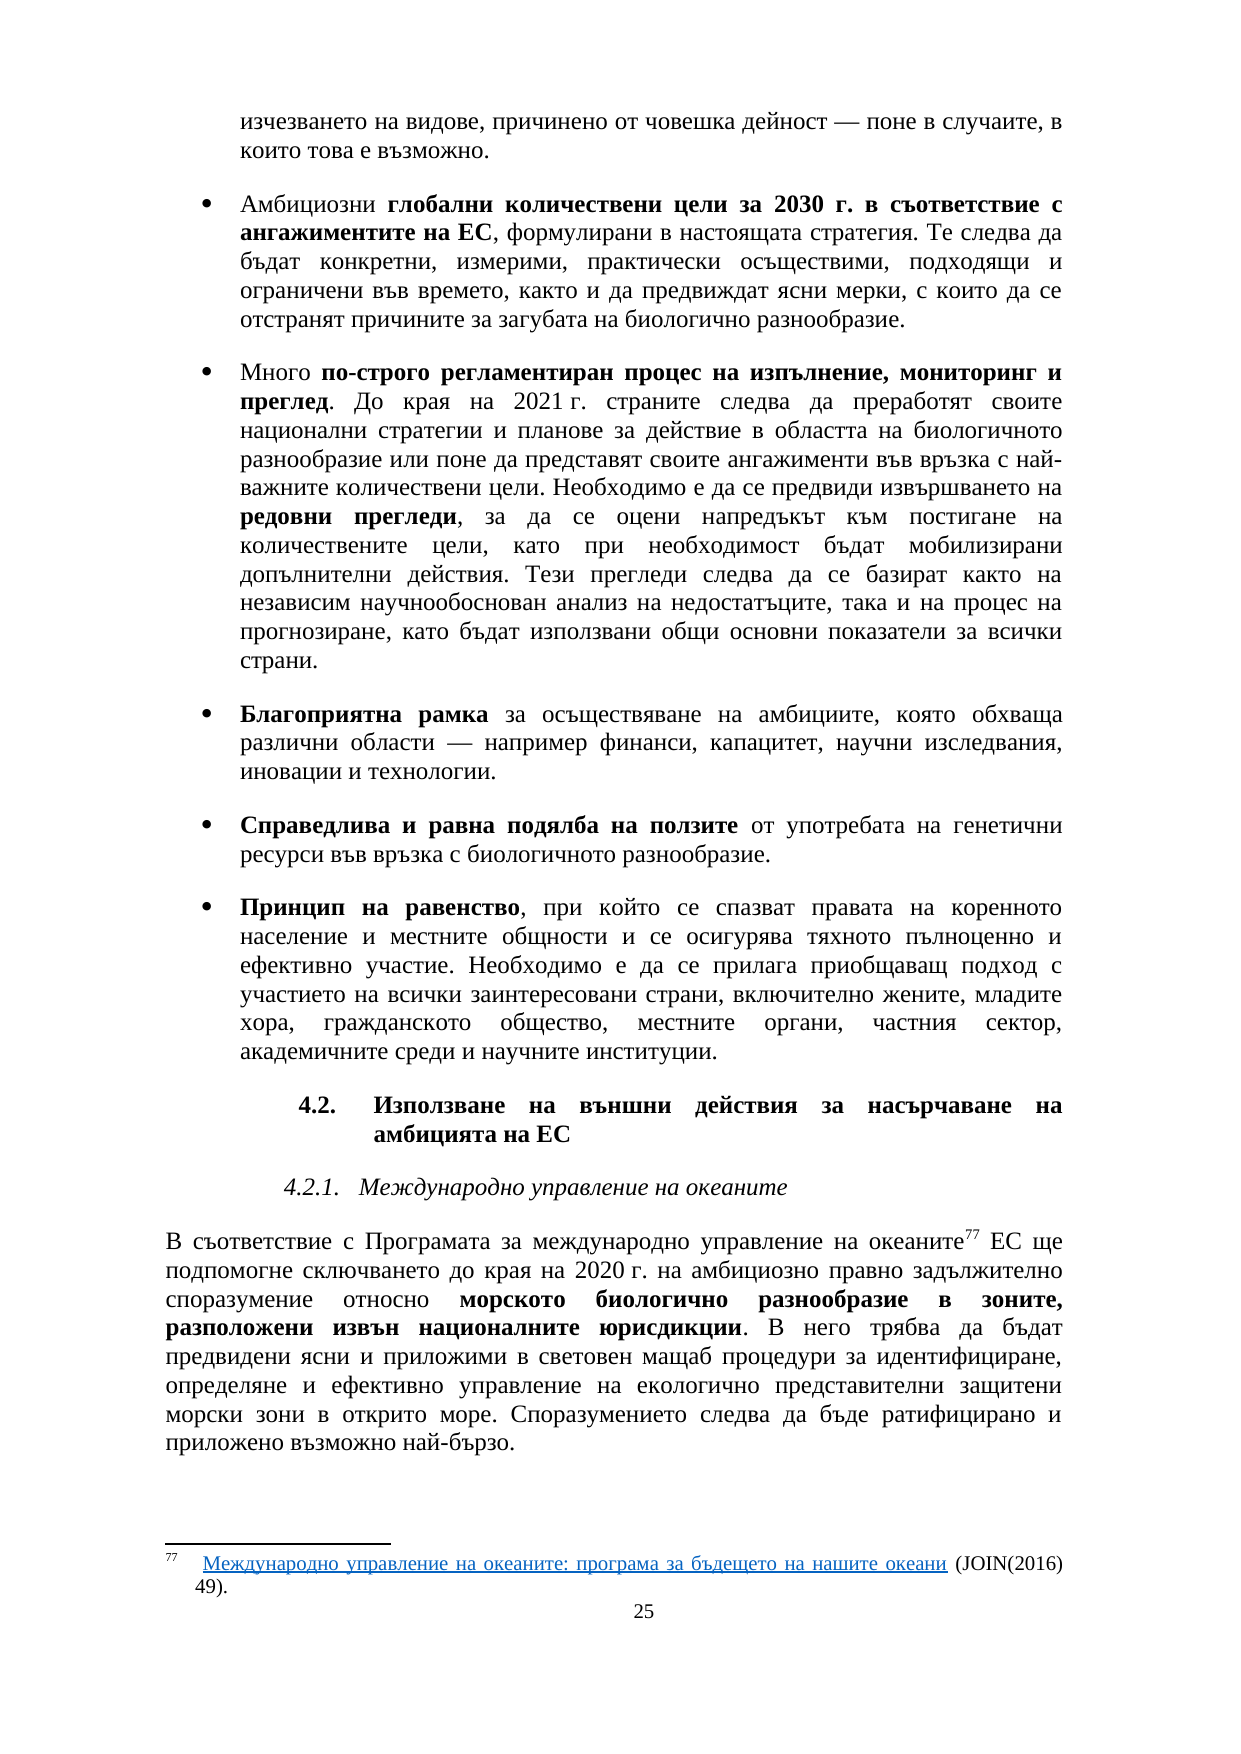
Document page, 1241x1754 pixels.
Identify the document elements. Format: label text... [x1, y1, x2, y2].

list Принцип на равенство, при който се спазват правата на коренното население и местните общности и се осигурява тяхното пълноценно и ефективно участие. Необходимо е да се прилага приобщаващ подход с участието на всички заинтересовани страни, включително жените, младите хора, гражданското общество, местните органи, частния сектор, академичните среди и научните институции. [202, 892, 1063, 1065]
list Международно управление на океаните [283, 1172, 1063, 1201]
list Справедлива и равна подялба на ползите от употребата на генетични ресурси във връзка с биологичното разнообразие. [202, 810, 1063, 867]
list Много по-строго регламентиран процес на изпълнение, мониторинг и преглед. До края на 2021 г. страните следва да преработят своите национални стратегии и планове за действие в областта на биологичното разнообразие или поне да представят своите ангажименти във връзка с най-важните количествени цели. Необходимо е да се предвиди извършването на редовни прегледи, за да се оцени напредъкът към постигане на количествените цели, като при необходимост бъдат мобилизирани допълнителни действия. Тези прегледи следва да се базират както на независим научнообоснован анализ на недостатъците, така и на процес на прогнозиране, като бъдат използвани общи основни показатели за всички страни. [202, 357, 1063, 674]
list Благоприятна рамка за осъществяване на амбициите, която обхваща различни области — например финанси, капацитет, научни изследвания, иновации и технологии. [202, 699, 1063, 785]
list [202, 106, 1063, 164]
text В съответствие с Програмата за международно управление на океаните ЕС ще подпомогне сключването до края на 2020 г. на амбициозно правно задължително споразумение относно морското биологично разнообразие в зоните, разположени извън националните юрисдикции. В него трябва да бъдат предвидени ясни и приложими в световен мащаб процедури за идентифициране, определяне и ефективно управление на екологично представителни защитени морски зони в открито море. Споразумението следва да бъде ратифицирано и приложено възможно най-бързо. [165, 1226, 1063, 1456]
list Използване на външни действия за насърчаване на амбицията на ЕС [298, 1090, 1063, 1147]
list Амбициозни глобални количествени цели за 2030 г. в съответствие с ангажиментите на ЕС, формулирани в настоящата стратегия. Те следва да бъдат конкретни, измерими, практически осъществими, подходящи и ограничени във времето, както и да предвиждат ясни мерки, с които да се отстранят причините за загубата на биологично разнообразие. [202, 189, 1063, 332]
